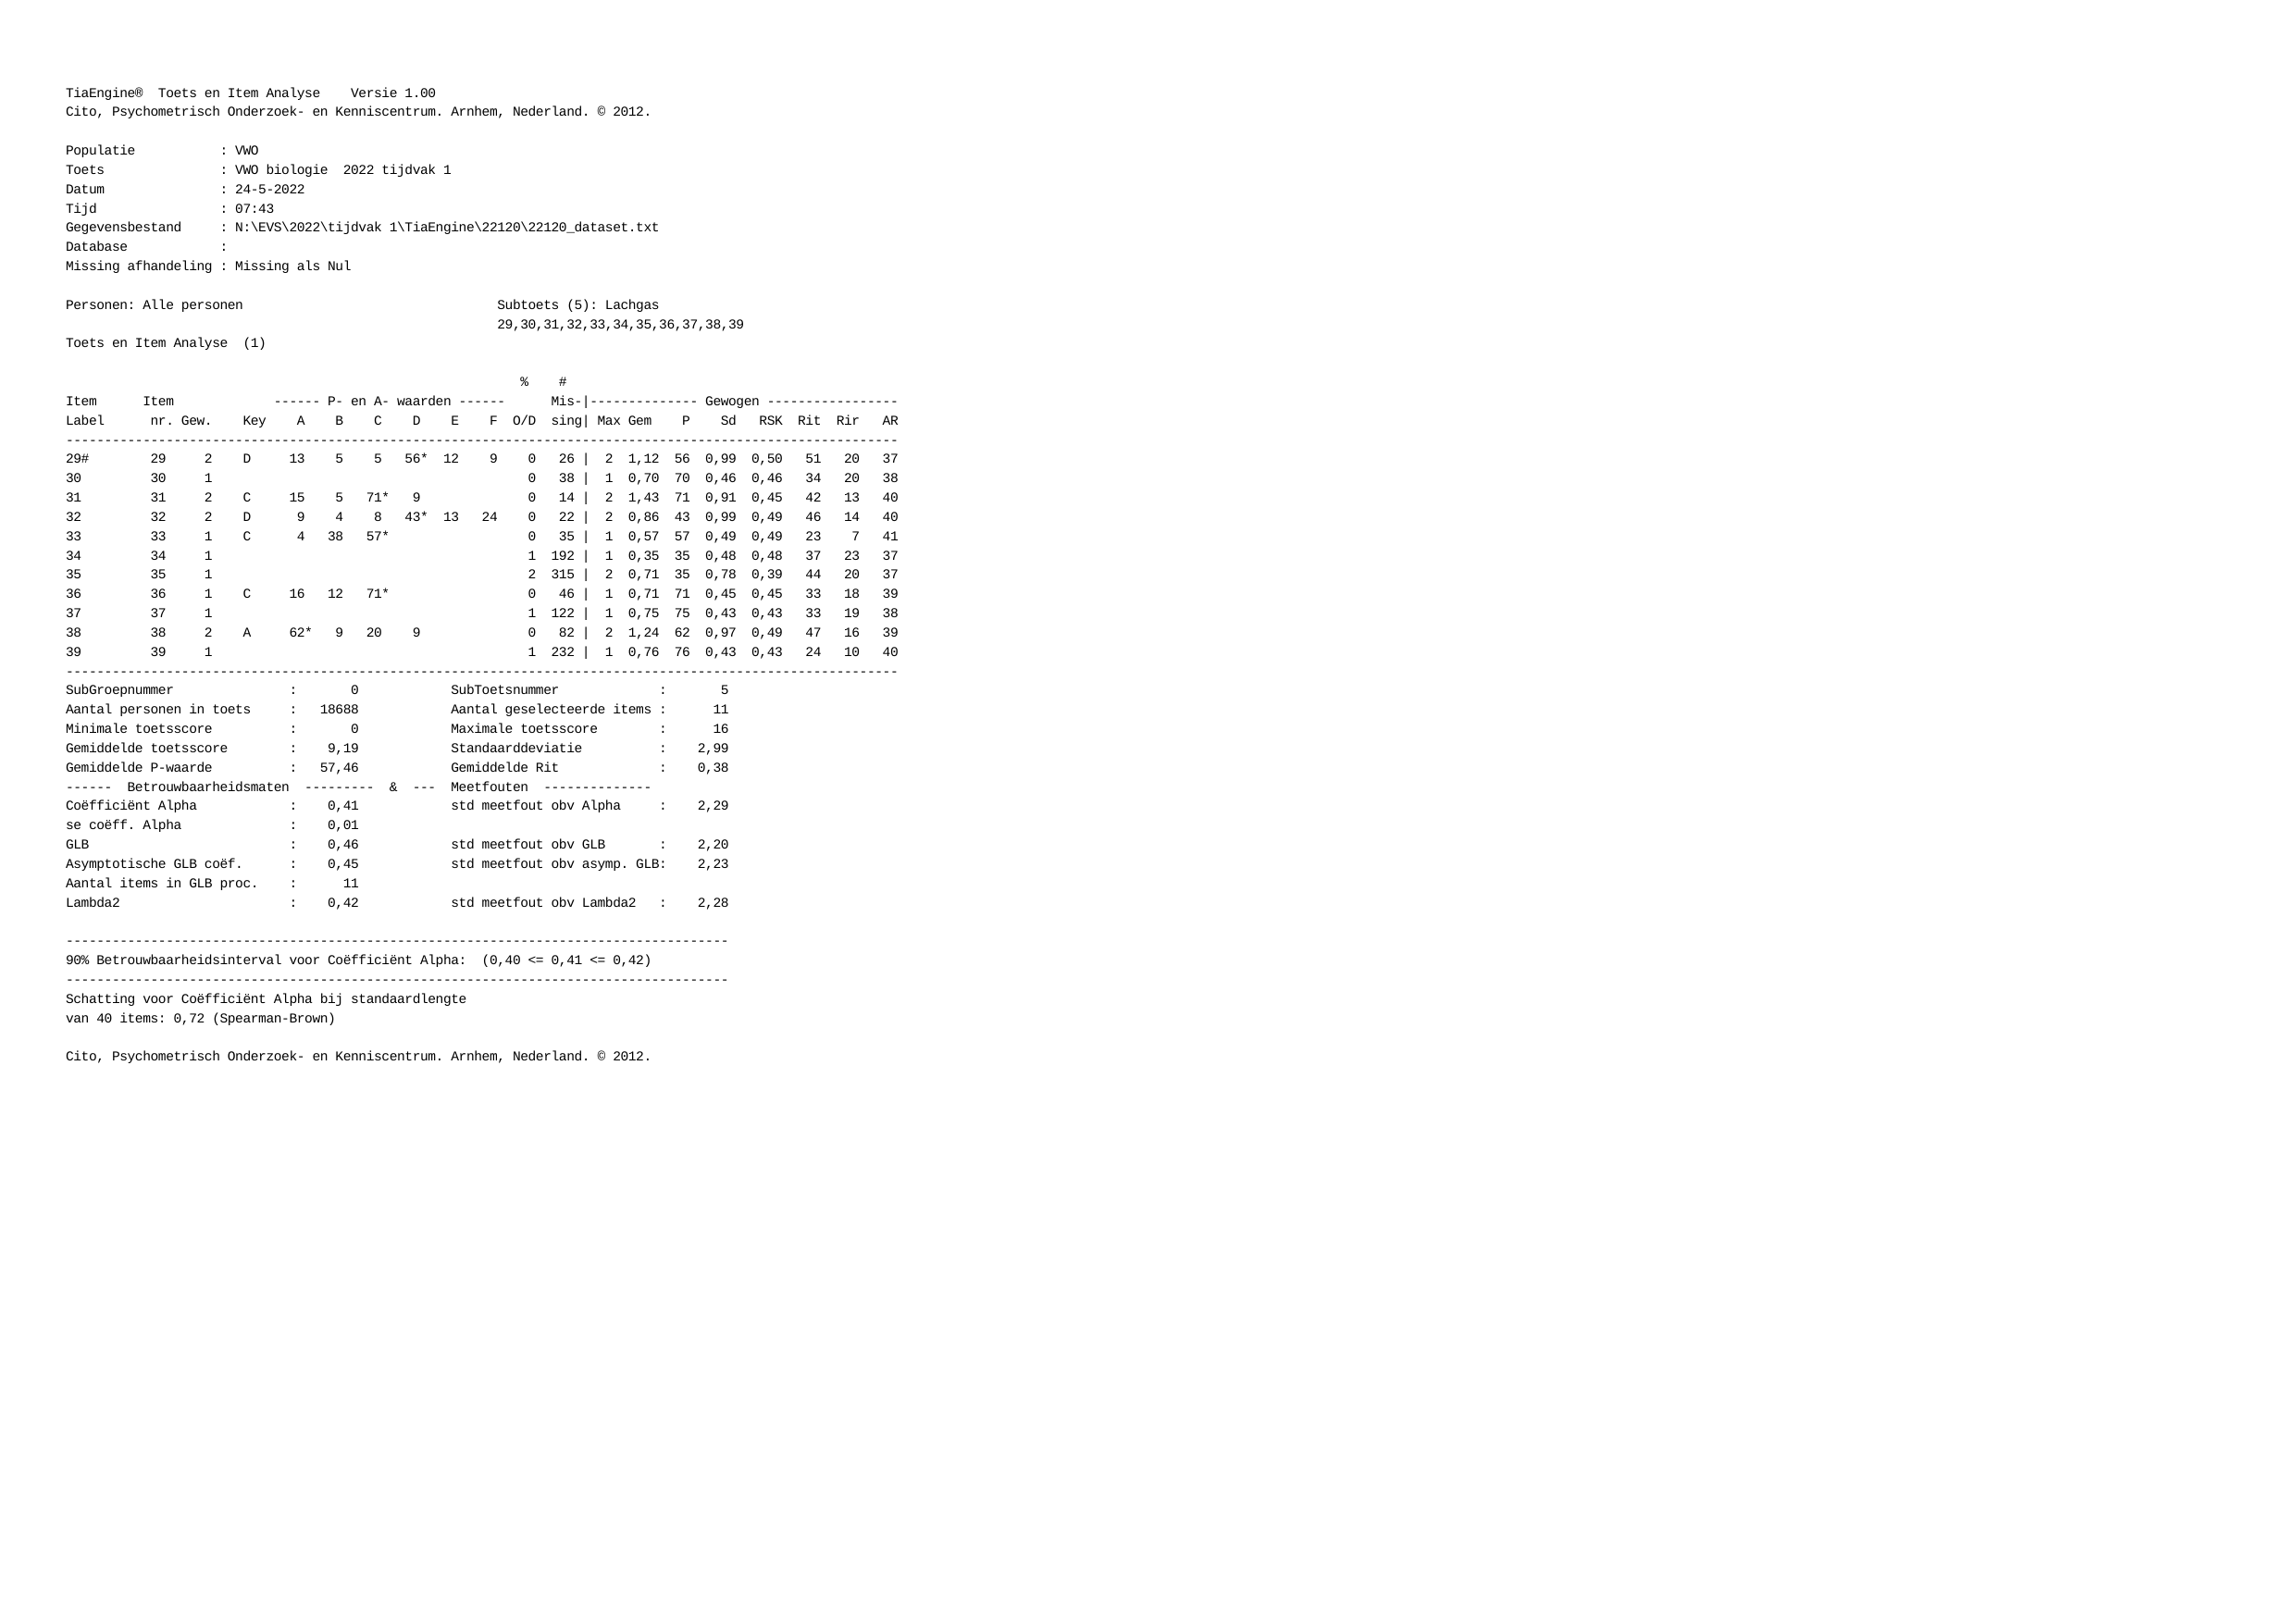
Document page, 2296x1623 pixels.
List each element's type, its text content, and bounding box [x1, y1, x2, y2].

text Database : [66, 236, 2252, 255]
text 35 35 1 2 315 | 2 0,71 35 0,78 0,39 44 20 37 [66, 564, 2252, 583]
text 33 33 1 C 4 38 57* 0 35 | 1 0,57 57 0,49 0,49 23 7 41 [66, 526, 2252, 544]
text Coëfficiënt Alpha : 0,41 std meetfout obv Alpha : 2,29 [66, 795, 2252, 814]
text Datum : 24-5-2022 [66, 179, 2252, 197]
text ------------------------------------------------------------------------------------------------------------ [66, 660, 2252, 679]
text 31 31 2 C 15 5 71* 9 0 14 | 2 1,43 71 0,91 0,45 42 13 40 [66, 487, 2252, 506]
text 39 39 1 1 232 | 1 0,76 76 0,43 0,43 24 10 40 [66, 641, 2252, 660]
text Gemiddelde P-waarde : 57,46 Gemiddelde Rit : 0,38 [66, 757, 2252, 775]
text 37 37 1 1 122 | 1 0,75 75 0,43 0,43 33 19 38 [66, 602, 2252, 622]
text Aantal items in GLB proc. : 11 [66, 873, 2252, 891]
text TiaEngine® Toets en Item Analyse Versie 1.00 [66, 81, 2252, 101]
text % # [66, 371, 2252, 390]
text 36 36 1 C 16 12 71* 0 46 | 1 0,71 71 0,45 0,45 33 18 39 [66, 583, 2252, 602]
text Label nr. Gew. Key A B C D E F O/D sing| Max Gem P Sd RSK Rit Rir AR [66, 410, 2252, 428]
text -------------------------------------------------------------------------------------- [66, 969, 2252, 988]
text Toets en Item Analyse (1) [66, 332, 2252, 352]
text Personen: Alle personen Subtoets (5): Lachgas [66, 294, 2252, 313]
text GLB : 0,46 std meetfout obv GLB : 2,20 [66, 834, 2252, 853]
text 29,30,31,32,33,34,35,36,37,38,39 [66, 313, 2252, 332]
text Populatie : VWO [66, 140, 2252, 159]
text Minimale toetsscore : 0 Maximale toetsscore : 16 [66, 718, 2252, 737]
text Lambda2 : 0,42 std meetfout obv Lambda2 : 2,28 [66, 891, 2252, 911]
text -------------------------------------------------------------------------------------- [66, 930, 2252, 949]
text van 40 items: 0,72 (Spearman-Brown) [66, 1007, 2252, 1026]
text SubGroepnummer : 0 SubToetsnummer : 5 [66, 679, 2252, 699]
text Item Item ------ P- en A- waarden ------ Mis-|-------------- Gewogen ----------------- [66, 390, 2252, 410]
text 32 32 2 D 9 4 8 43* 13 24 0 22 | 2 0,86 43 0,99 0,49 46 14 40 [66, 506, 2252, 526]
text 30 30 1 0 38 | 1 0,70 70 0,46 0,46 34 20 38 [66, 467, 2252, 487]
text ------ Betrouwbaarheidsmaten --------- & --- Meetfouten -------------- [66, 775, 2252, 795]
text Gemiddelde toetsscore : 9,19 Standaarddeviatie : 2,99 [66, 737, 2252, 757]
text Gegevensbestand : N:\EVS\2022\tijdvak 1\TiaEngine\22120\22120_dataset.txt [66, 217, 2252, 236]
text Cito, Psychometrisch Onderzoek- en Kenniscentrum. Arnhem, Nederland. © 2012. [66, 1046, 2252, 1065]
text Schatting voor Coëfficiënt Alpha bij standaardlengte [66, 988, 2252, 1007]
text Aantal personen in toets : 18688 Aantal geselecteerde items : 11 [66, 699, 2252, 718]
text Cito, Psychometrisch Onderzoek- en Kenniscentrum. Arnhem, Nederland. © 2012. [66, 101, 2252, 120]
text Tijd : 07:43 [66, 197, 2252, 217]
text 29# 29 2 D 13 5 5 56* 12 9 0 26 | 2 1,12 56 0,99 0,50 51 20 37 [66, 448, 2252, 467]
text Asymptotische GLB coëf. : 0,45 std meetfout obv asymp. GLB: 2,23 [66, 853, 2252, 873]
text 38 38 2 A 62* 9 20 9 0 82 | 2 1,24 62 0,97 0,49 47 16 39 [66, 622, 2252, 641]
text Missing afhandeling : Missing als Nul [66, 255, 2252, 275]
text se coëff. Alpha : 0,01 [66, 814, 2252, 834]
text 34 34 1 1 192 | 1 0,35 35 0,48 0,48 37 23 37 [66, 544, 2252, 564]
text 90% Betrouwbaarheidsinterval voor Coëfficiënt Alpha: (0,40 <= 0,41 <= 0,42) [66, 949, 2252, 969]
text ------------------------------------------------------------------------------------------------------------ [66, 428, 2252, 448]
text Toets : VWO biologie 2022 tijdvak 1 [66, 159, 2252, 179]
